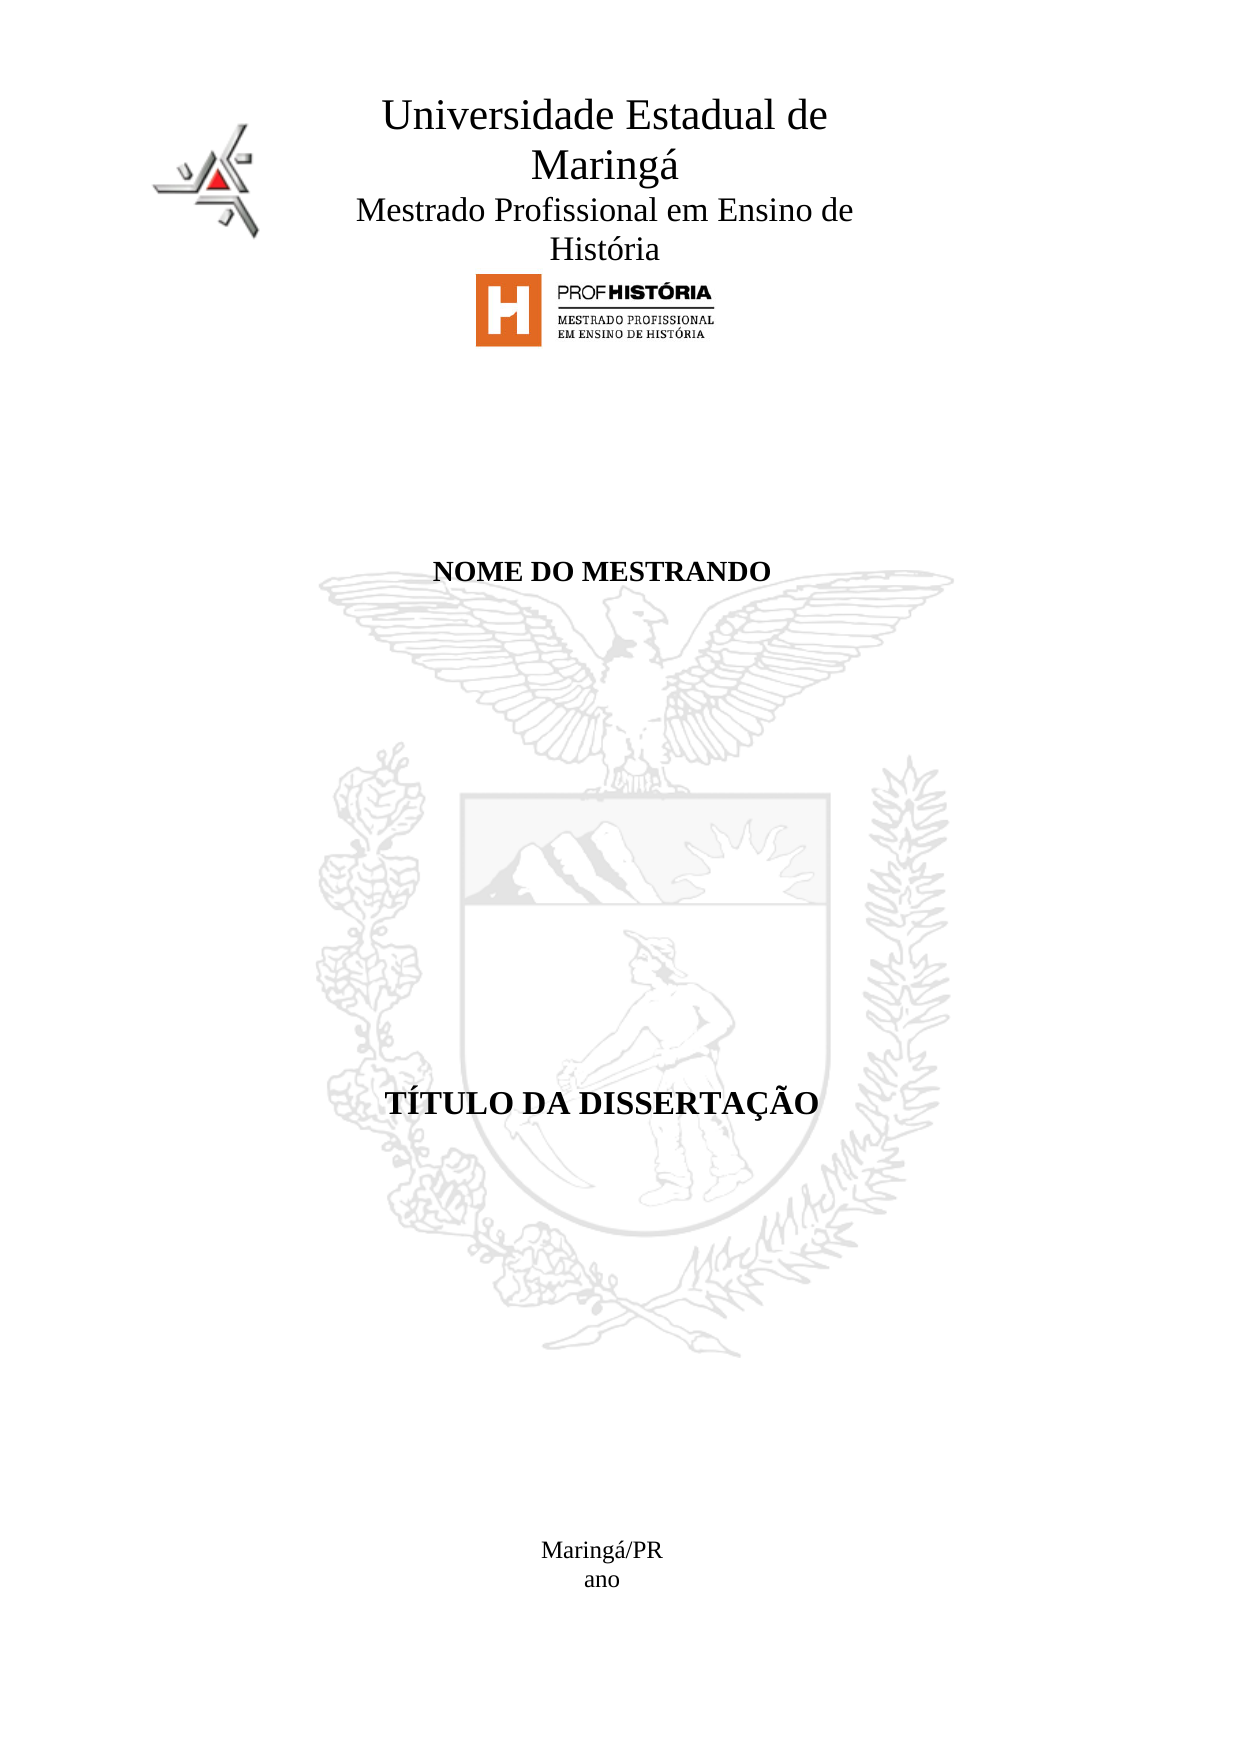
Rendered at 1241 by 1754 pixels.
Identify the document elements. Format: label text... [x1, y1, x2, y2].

picture [144, 116, 269, 241]
table_cell TÍTULO DA DISSERTAÇÃO [152, 799, 1052, 1449]
table_cell ano [152, 1564, 1052, 1621]
table_cell Maringá/PR [152, 1449, 1052, 1564]
picture [474, 268, 796, 352]
table_header NOME DO MESTRANDO [152, 386, 1052, 799]
